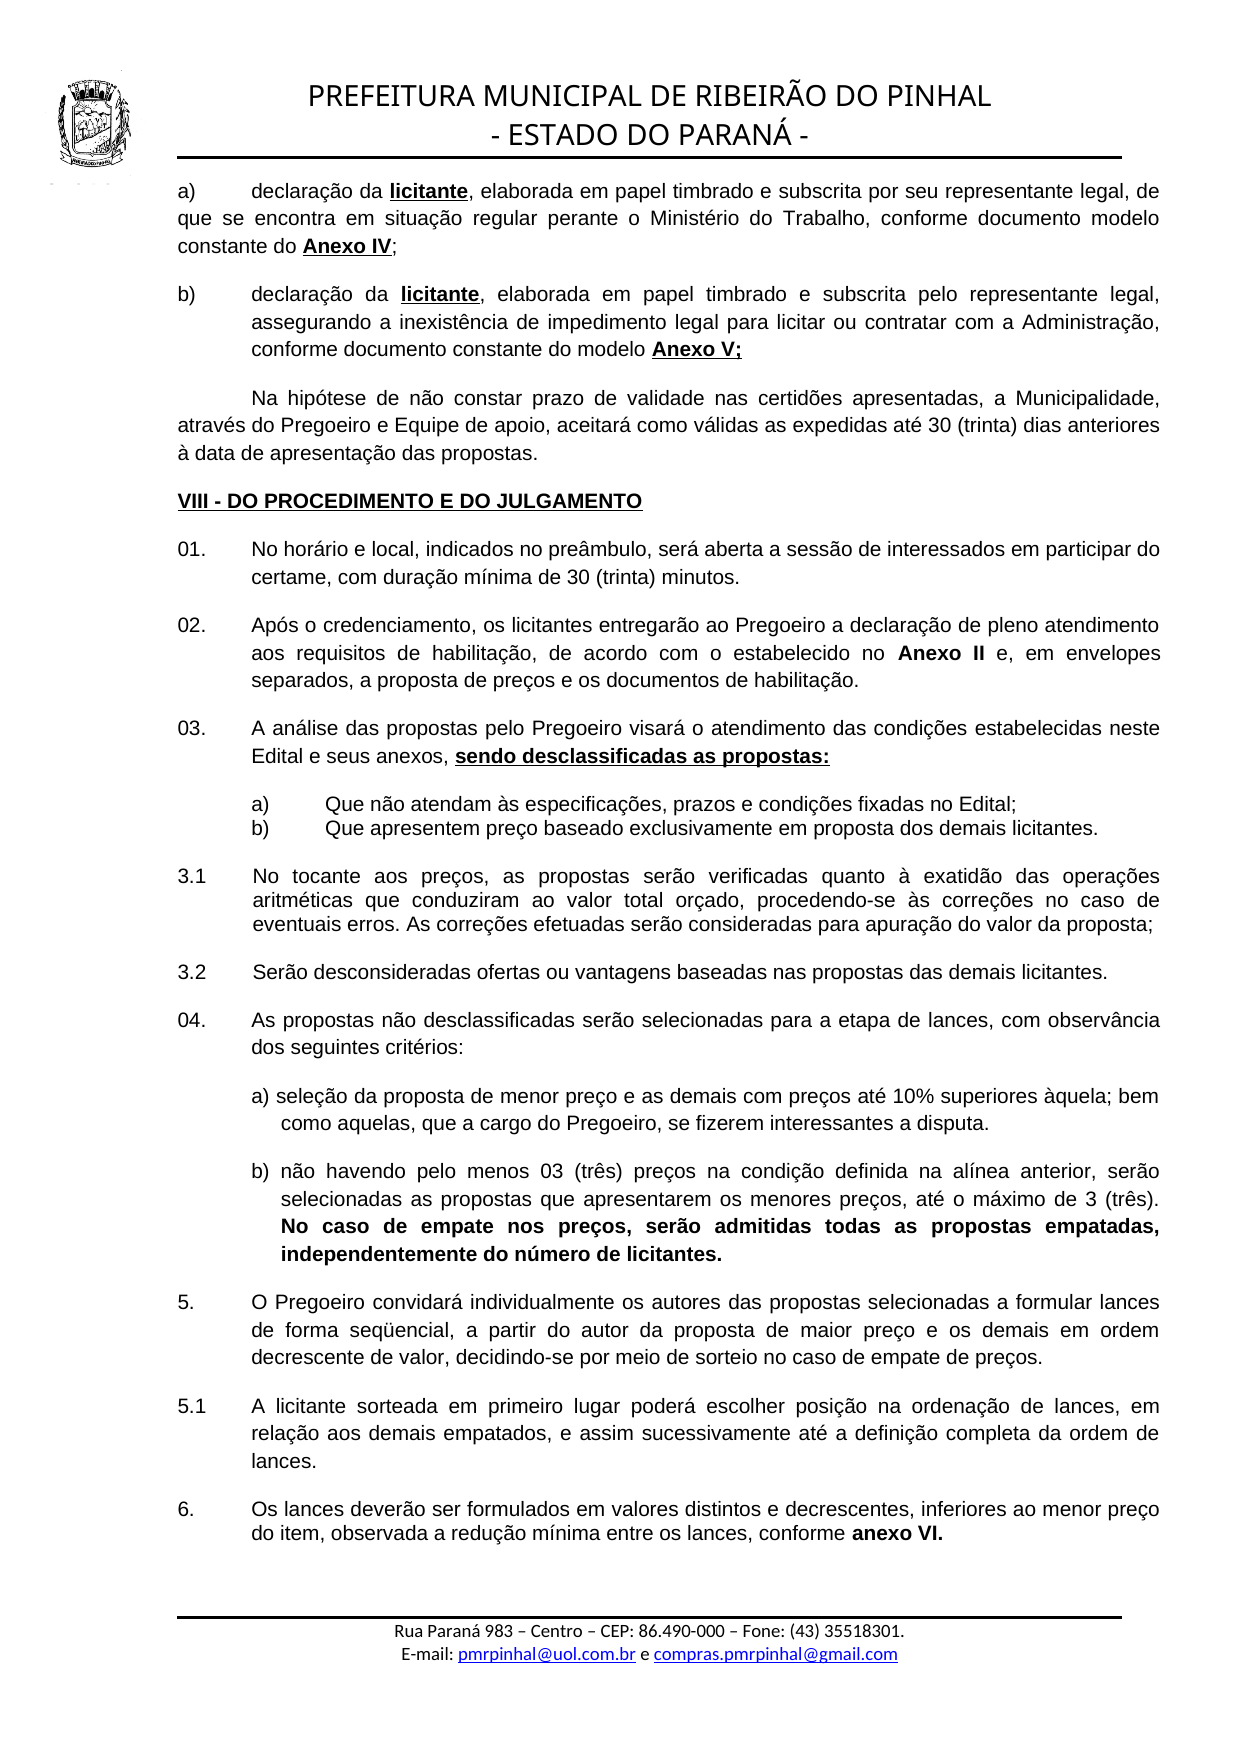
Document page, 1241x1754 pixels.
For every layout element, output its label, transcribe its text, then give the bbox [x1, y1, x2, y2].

list Que não atendam às especificações, prazos e condições fixadas no Edital; [251, 792, 1161, 816]
text VIII - DO PROCEDIMENTO E DO JULGAMENTO [177, 489, 1161, 513]
text a) declaração da licitante, elaborada em papel timbrado e subscrita por seu representante legal, de que se encontra em situação regular perante o Ministério do Trabalho, conforme documento modelo constante do Anexo IV; [177, 179, 1161, 258]
list No tocante aos preços, as propostas serão verificadas quanto à exatidão das operações aritméticas que conduziram ao valor total orçado, procedendo-se às correções no caso de eventuais erros. As correções efetuadas serão consideradas para apuração do valor da proposta; [177, 864, 1161, 936]
text 5.1 A licitante sorteada em primeiro lugar poderá escolher posição na ordenação de lances, em relação aos demais empatados, e assim sucessivamente até a definição completa da ordem de lances. [177, 1393, 1161, 1472]
picture [44, 65, 147, 185]
text a) seleção da proposta de menor preço e as demais com preços até 10% superiores àquela; bem como aquelas, que a cargo do Pregoeiro, se fizerem interessantes a disputa. [251, 1083, 1161, 1135]
text 03. A análise das propostas pelo Pregoeiro visará o atendimento das condições estabelecidas neste Edital e seus anexos, sendo desclassificadas as propostas: [177, 716, 1161, 768]
text Na hipótese de não constar prazo de validade nas certidões apresentadas, a Municipalidade, através do Pregoeiro e Equipe de apoio, aceitará como válidas as expedidas até 30 (trinta) dias anteriores à data de apresentação das propostas. [177, 385, 1161, 464]
list Que apresentem preço baseado exclusivamente em proposta dos demais licitantes. [251, 816, 1161, 840]
text b) declaração da licitante, elaborada em papel timbrado e subscrita pelo representante legal, assegurando a inexistência de impedimento legal para licitar ou contratar com a Administração, conforme documento constante do modelo Anexo V; [177, 282, 1161, 361]
text 5. O Pregoeiro convidará individualmente os autores das propostas selecionadas a formular lances de forma seqüencial, a partir do autor da proposta de maior preço e os demais em ordem decrescente de valor, decidindo-se por meio de sorteio no caso de empate de preços. [177, 1290, 1161, 1369]
text 01. No horário e local, indicados no preâmbulo, será aberta a sessão de interessados em participar do certame, com duração mínima de 30 (trinta) minutos. [177, 537, 1161, 588]
text 02. Após o credenciamento, os licitantes entregarão ao Pregoeiro a declaração de pleno atendimento aos requisitos de habilitação, de acordo com o estabelecido no Anexo II e, em envelopes separados, a proposta de preços e os documentos de habilitação. [177, 613, 1161, 692]
list Serão desconsideradas ofertas ou vantagens baseadas nas propostas das demais licitantes. [177, 960, 1161, 984]
text b) não havendo pelo menos 03 (três) preços na condição definida na alínea anterior, serão selecionadas as propostas que apresentarem os menores preços, até o máximo de 3 (três). No caso de empate nos preços, serão admitidas todas as propostas empatadas, independentemente do número de licitantes. [251, 1159, 1161, 1266]
text 6. Os lances deverão ser formulados em valores distintos e decrescentes, inferiores ao menor preço do item, observada a redução mínima entre os lances, conforme anexo VI. [177, 1497, 1161, 1545]
text 04. As propostas não desclassificadas serão selecionadas para a etapa de lances, com observância dos seguintes critérios: [177, 1008, 1161, 1059]
